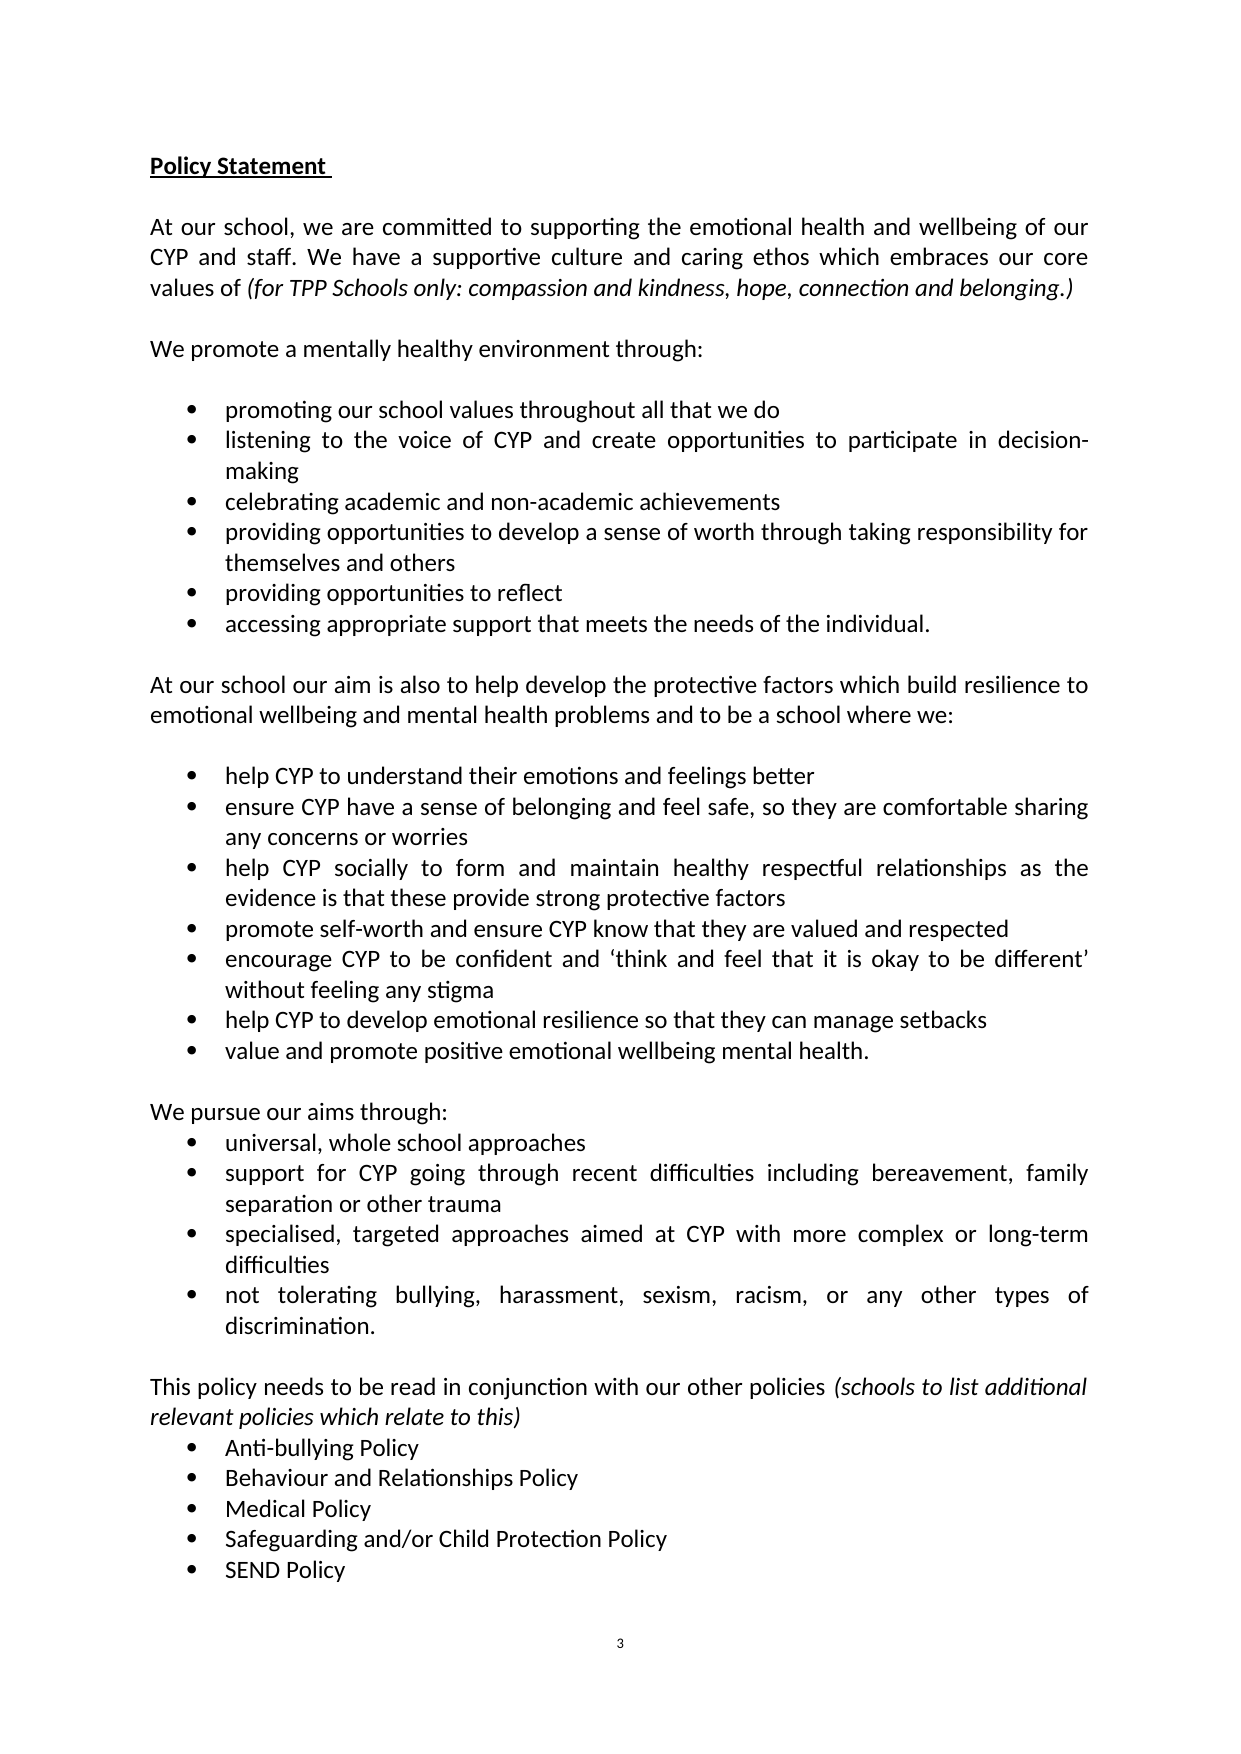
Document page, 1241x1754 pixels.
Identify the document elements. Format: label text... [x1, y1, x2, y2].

list accessing appropriate support that meets the needs of the individual. [187, 608, 1090, 638]
list Anti-bullying Policy [187, 1432, 1090, 1462]
text At our school our aim is also to help develop the protective factors which build resilience to emotional wellbeing and mental health problems and to be a school where we: [150, 669, 1090, 730]
list SEND Policy [187, 1554, 1090, 1584]
list Medical Policy [187, 1493, 1090, 1523]
list listening to the voice of CYP and create opportunities to participate in decision-making [187, 425, 1090, 486]
text We promote a mentally healthy environment through: [150, 333, 1090, 364]
list value and promote positive emotional wellbeing mental health. [187, 1035, 1090, 1066]
list encourage CYP to be confident and ‘think and feel that it is okay to be different’ without feeling any stigma [187, 943, 1090, 1004]
list Safeguarding and/or Child Protection Policy [187, 1523, 1090, 1554]
list providing opportunities to develop a sense of worth through taking responsibility for themselves and others [187, 516, 1090, 577]
list universal, whole school approaches [187, 1127, 1090, 1157]
text This policy needs to be read in conjunction with our other policies (schools to list additional relevant policies which relate to this) [150, 1371, 1090, 1432]
list support for CYP going through recent difficulties including bereavement, family separation or other trauma [187, 1157, 1090, 1218]
list help CYP socially to form and maintain healthy respectful relationships as the evidence is that these provide strong protective factors [187, 852, 1090, 913]
list ensure CYP have a sense of belonging and feel safe, so they are comfortable sharing any concerns or worries [187, 791, 1090, 852]
list celebrating academic and non-academic achievements [187, 486, 1090, 516]
text Policy Statement [150, 150, 1090, 181]
list Behaviour and Relationships Policy [187, 1462, 1090, 1493]
list specialised, targeted approaches aimed at CYP with more complex or long-term difficulties [187, 1218, 1090, 1279]
list not tolerating bullying, harassment, sexism, racism, or any other types of discrimination. [187, 1279, 1090, 1340]
text At our school, we are committed to supporting the emotional health and wellbeing of our CYP and staff. We have a supportive culture and caring ethos which embraces our core values of (for TPP Schools only: compassion and kindness, hope, connection and belonging.) [150, 211, 1090, 303]
list promote self-worth and ensure CYP know that they are valued and respected [187, 913, 1090, 943]
list help CYP to understand their emotions and feelings better [187, 760, 1090, 791]
text We pursue our aims through: [150, 1096, 1090, 1127]
list promoting our school values throughout all that we do [187, 394, 1090, 425]
list help CYP to develop emotional resilience so that they can manage setbacks [187, 1004, 1090, 1035]
list providing opportunities to reflect [187, 577, 1090, 608]
